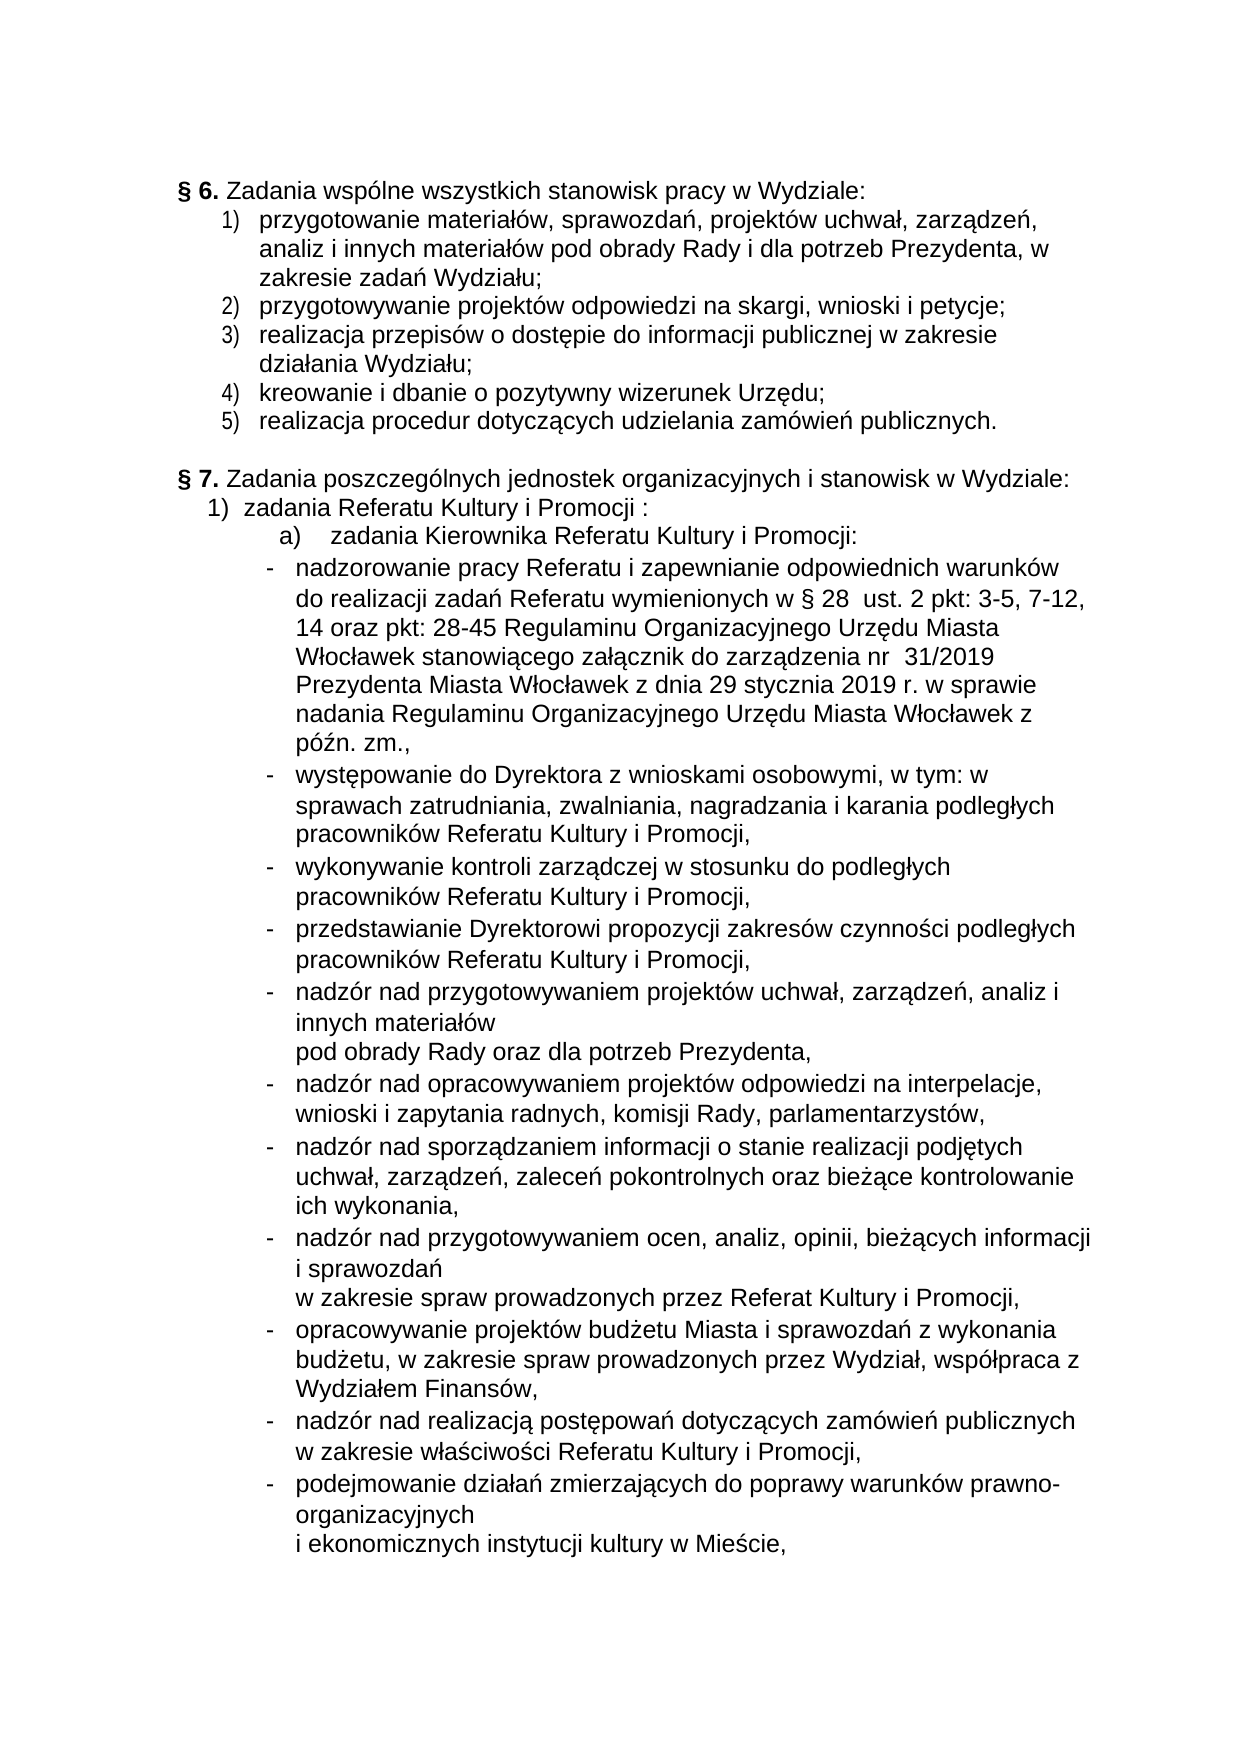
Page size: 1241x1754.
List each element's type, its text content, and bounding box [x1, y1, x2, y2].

list opracowywanie projektów budżetu Miasta i sprawozdań z wykonania budżetu, w zakresie spraw prowadzonych przez Wydział, współpraca z Wydziałem Finansów, [266, 1311, 1093, 1403]
list nadzór nad realizacją postępowań dotyczących zamówień publicznych w zakresie właściwości Referatu Kultury i Promocji, [266, 1403, 1093, 1466]
list przygotowanie materiałów, sprawozdań, projektów uchwał, zarządzeń, analiz i innych materiałów pod obrady Rady i dla potrzeb Prezydenta, w zakresie zadań Wydziału; [221, 205, 1093, 291]
list podejmowanie działań zmierzających do poprawy warunków prawno-organizacyjnych i ekonomicznych instytucji kultury w Mieście, [266, 1466, 1093, 1557]
list przedstawianie Dyrektorowi propozycji zakresów czynności podległych pracowników Referatu Kultury i Promocji, [266, 911, 1093, 974]
list nadzór nad przygotowywaniem ocen, analiz, opinii, bieżących informacji i sprawozdań w zakresie spraw prowadzonych przez Referat Kultury i Promocji, [266, 1220, 1093, 1311]
list przygotowywanie projektów odpowiedzi na skargi, wnioski i petycje; [221, 291, 1093, 320]
list nadzór nad sporządzaniem informacji o stanie realizacji podjętych uchwał, zarządzeń, zaleceń pokontrolnych oraz bieżące kontrolowanie ich wykonania, [266, 1128, 1093, 1220]
list kreowanie i dbanie o pozytywny wizerunek Urzędu; [221, 378, 1093, 406]
text § 6. Zadania wspólne wszystkich stanowisk pracy w Wydziale: [177, 176, 1093, 205]
list wykonywanie kontroli zarządczej w stosunku do podległych pracowników Referatu Kultury i Promocji, [266, 848, 1093, 911]
text § 7. Zadania poszczególnych jednostek organizacyjnych i stanowisk w Wydziale: [148, 464, 1093, 493]
list realizacja procedur dotyczących udzielania zamówień publicznych. [221, 406, 1093, 435]
list zadania Kierownika Referatu Kultury i Promocji: [279, 521, 1093, 550]
list nadzór nad przygotowywaniem projektów uchwał, zarządzeń, analiz i innych materiałów pod obrady Rady oraz dla potrzeb Prezydenta, [266, 974, 1093, 1065]
list nadzorowanie pracy Referatu i zapewnianie odpowiednich warunków do realizacji zadań Referatu wymienionych w § 28 ust. 2 pkt: 3-5, 7-12, 14 oraz pkt: 28-45 Regulaminu Organizacyjnego Urzędu Miasta Włocławek stanowiącego załącznik do zarządzenia nr 31/2019 Prezydenta Miasta Włocławek z dnia 29 stycznia 2019 r. w sprawie nadania Regulaminu Organizacyjnego Urzędu Miasta Włocławek z późn. zm., [266, 550, 1093, 757]
list nadzór nad opracowywaniem projektów odpowiedzi na interpelacje, wnioski i zapytania radnych, komisji Rady, parlamentarzystów, [266, 1065, 1093, 1128]
list realizacja przepisów o dostępie do informacji publicznej w zakresie działania Wydziału; [221, 320, 1093, 378]
list zadania Referatu Kultury i Promocji : [207, 493, 1093, 521]
list występowanie do Dyrektora z wnioskami osobowymi, w tym: w sprawach zatrudniania, zwalniania, nagradzania i karania podległych pracowników Referatu Kultury i Promocji, [266, 757, 1093, 848]
